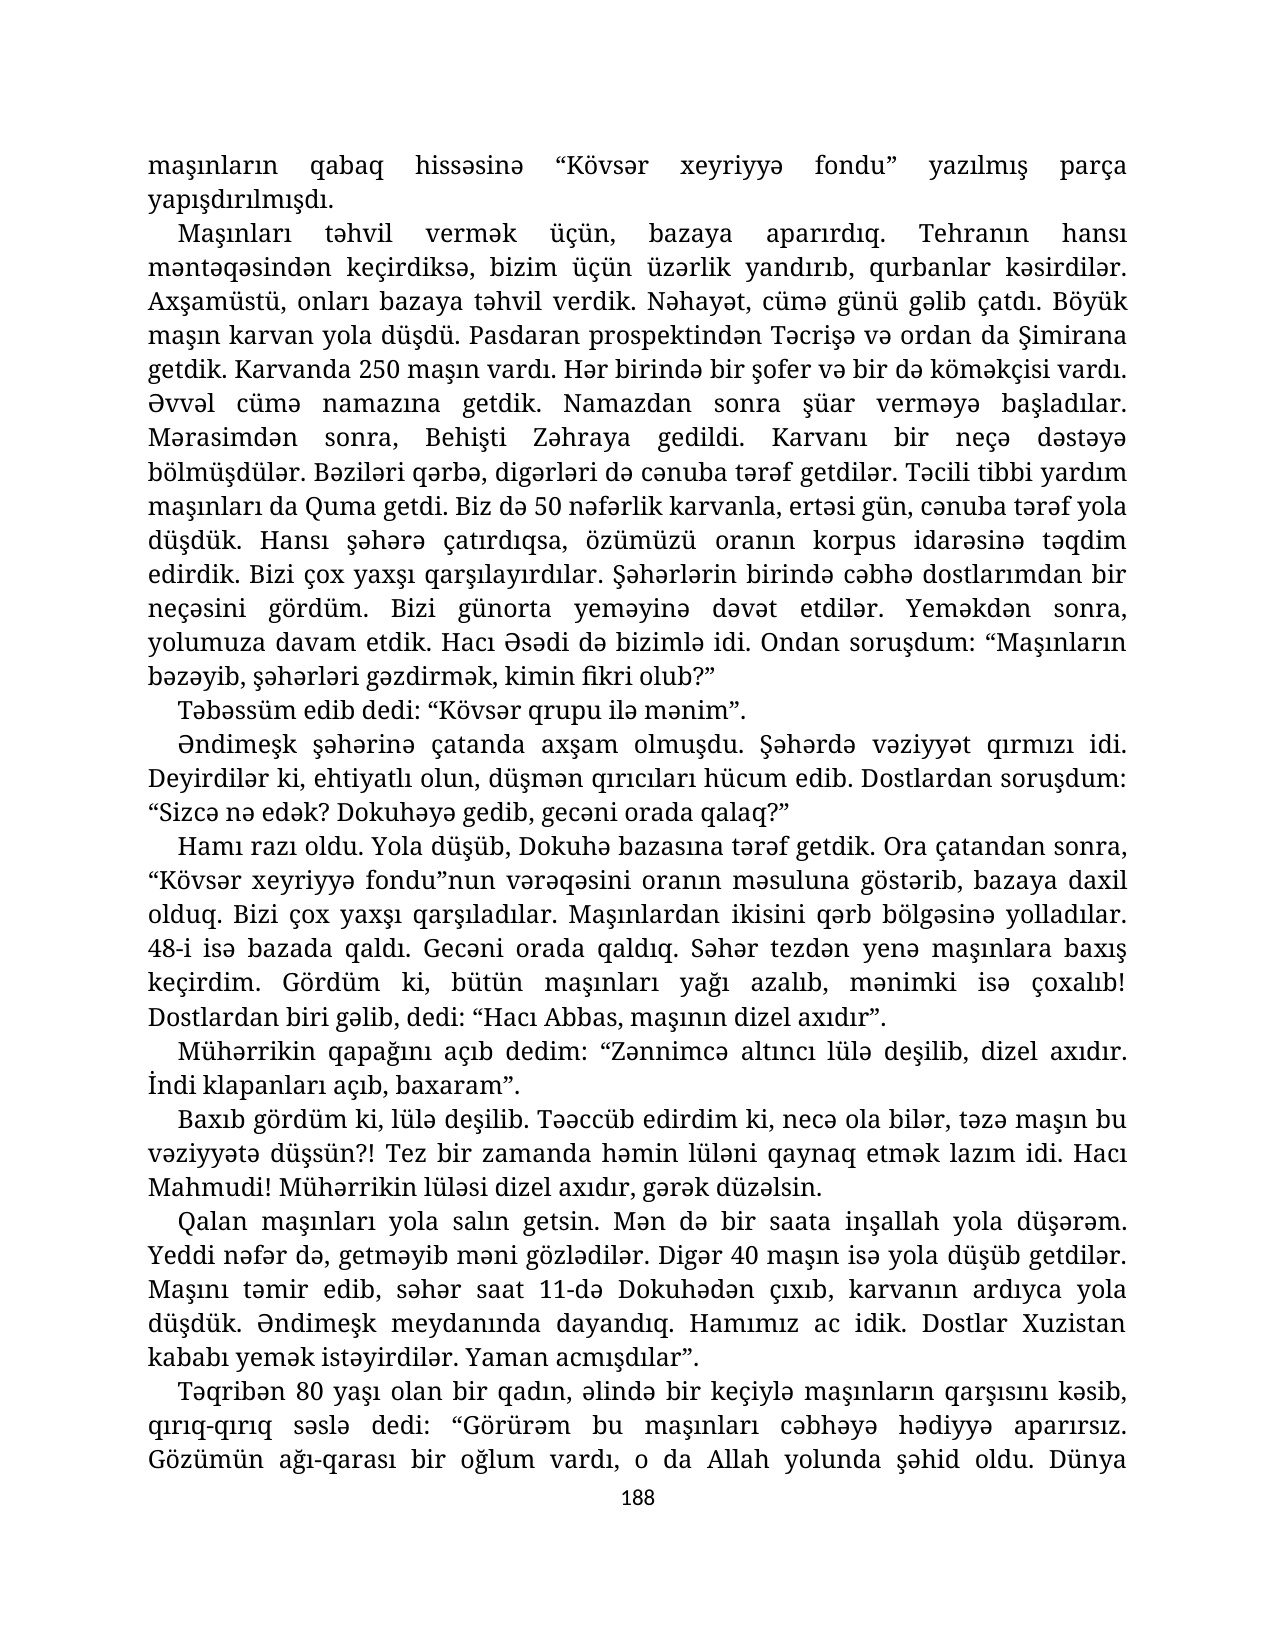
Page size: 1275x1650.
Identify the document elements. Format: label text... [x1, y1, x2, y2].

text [148, 1374, 1127, 1476]
text Qalan maşınları yola salın getsin. Mən də bir saata inşallah yola düşərəm. Yeddi nəfər də, getməyib məni gözlədilər. Digər 40 maşın isə yola düşüb getdilər. Maşını təmir edib, səhər saat 11-də Dokuhədən çıxıb, karvanın ardıyca yola düşdük. Əndimeşk meydanında dayandıq. Hamımız ac idik. Dostlar Xuzistan kababı yemək istəyirdilər. Yaman acmışdılar”. [148, 1203, 1127, 1374]
text Hamı razı oldu. Yola düşüb, Dokuhə bazasına tərəf getdik. Ora çatandan sonra, “Kövsər xeyriyyə fondu”nun vərəqəsini oranın məsuluna göstərib, bazaya daxil olduq. Bizi çox yaxşı qarşıladılar. Maşınlardan ikisini qərb bölgəsinə yolladılar. 48-i isə bazada qaldı. Gecəni orada qaldıq. Səhər tezdən yenə maşınlara baxış keçirdim. Gördüm ki, bütün maşınları yağı azalıb, mənimki isə çoxalıb! Dostlardan biri gəlib, dedi: “Hacı Abbas, maşının dizel axıdır”. [148, 829, 1127, 1033]
text Təbəssüm edib dedi: “Kövsər qrupu ilə mənim”. [148, 693, 1127, 727]
text Mühərrikin qapağını açıb dedim: “Zənnimcə altıncı lülə deşilib, dizel axıdır. İndi klapanları açıb, baxaram”. [148, 1033, 1127, 1101]
text Maşınları təhvil vermək üçün, bazaya aparırdıq. Tehranın hansı məntəqəsindən keçirdiksə, bizim üçün üzərlik yandırıb, qurbanlar kəsirdilər. Axşamüstü, onları bazaya təhvil verdik. Nəhayət, cümə günü gəlib çatdı. Böyük maşın karvan yola düşdü. Pasdaran prospektindən Təcrişə və ordan da Şimirana getdik. Karvanda 250 maşın vardı. Hər birində bir şofer və bir də köməkçisi vardı. Əvvəl cümə namazına getdik. Namazdan sonra şüar verməyə başladılar. Mərasimdən sonra, Behişti Zəhraya gedildi. Karvanı bir neçə dəstəyə bölmüşdülər. Bəziləri qərbə, digərləri də cənuba tərəf getdilər. Təcili tibbi yardım maşınları da Quma getdi. Biz də 50 nəfərlik karvanla, ertəsi gün, cənuba tərəf yola düşdük. Hansı şəhərə çatırdıqsa, özümüzü oranın korpus idarəsinə təqdim edirdik. Bizi çox yaxşı qarşılayırdılar. Şəhərlərin birində cəbhə dostlarımdan bir neçəsini gördüm. Bizi günorta yeməyinə dəvət etdilər. Yeməkdən sonra, yolumuza davam etdik. Hacı Əsədi də bizimlə idi. Ondan soruşdum: “Maşınların bəzəyib, şəhərləri gəzdirmək, kimin fikri olub?” [148, 216, 1127, 693]
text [148, 148, 1127, 216]
text Əndimeşk şəhərinə çatanda axşam olmuşdu. Şəhərdə vəziyyət qırmızı idi. Deyirdilər ki, ehtiyatlı olun, düşmən qırıcıları hücum edib. Dostlardan soruşdum: “Sizcə nə edək? Dokuhəyə gedib, gecəni orada qalaq?” [148, 727, 1127, 829]
text Baxıb gördüm ki, lülə deşilib. Təəccüb edirdim ki, necə ola bilər, təzə maşın bu vəziyyətə düşsün?! Tez bir zamanda həmin lüləni qaynaq etmək lazım idi. Hacı Mahmudi! Mühərrikin lüləsi dizel axıdır, gərək düzəlsin. [148, 1101, 1127, 1203]
